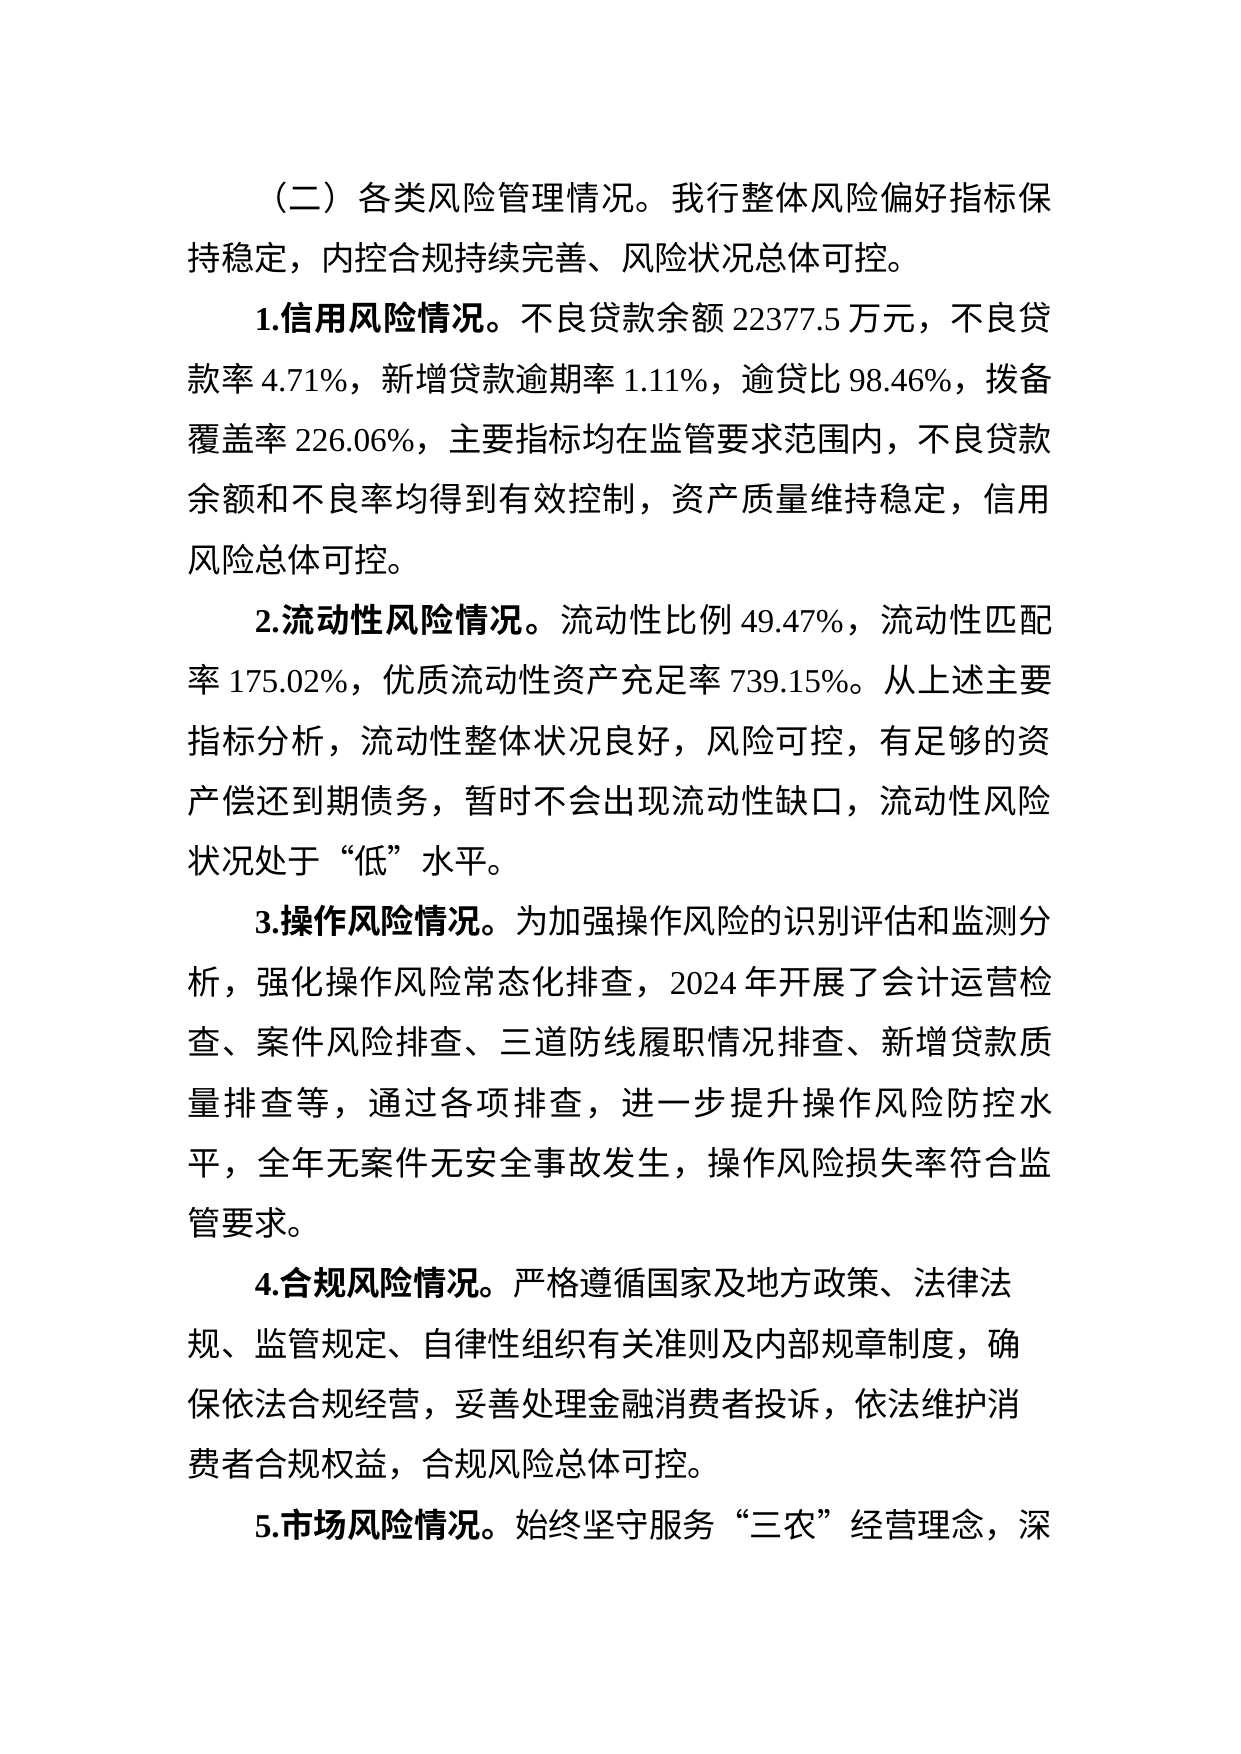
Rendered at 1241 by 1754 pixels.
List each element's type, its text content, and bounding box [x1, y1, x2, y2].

text （二）各类风险管理情况。我行整体风险偏好指标保持稳定，内控合规持续完善、风险状况总体可控。 [187, 162, 1053, 283]
text 4.合规风险情况。严格遵循国家及地方政策、法律法规、监管规定、自律性组织有关准则及内部规章制度，确保依法合规经营，妥善处理金融消费者投诉，依法维护消费者合规权益，合规风险总体可控。 [187, 1248, 1053, 1489]
text 3.操作风险情况。为加强操作风险的识别评估和监测分析，强化操作风险常态化排查，2024年开展了会计运营检查、案件风险排查、三道防线履职情况排查、新增贷款质量排查等，通过各项排查，进一步提升操作风险防控水平，全年无案件无安全事故发生，操作风险损失率符合监管要求。 [187, 886, 1053, 1248]
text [187, 1489, 1053, 1549]
text 1.信用风险情况。不良贷款余额22377.5万元，不良贷款率4.71%，新增贷款逾期率1.11%，逾贷比98.46%，拨备覆盖率226.06%，主要指标均在监管要求范围内，不良贷款余额和不良率均得到有效控制，资产质量维持稳定，信用风险总体可控。 [187, 283, 1053, 584]
text 2.流动性风险情况。流动性比例49.47%，流动性匹配率175.02%，优质流动性资产充足率739.15%。从上述主要指标分析，流动性整体状况良好，风险可控，有足够的资产偿还到期债务，暂时不会出现流动性缺口，流动性风险状况处于“低”水平。 [187, 584, 1053, 886]
